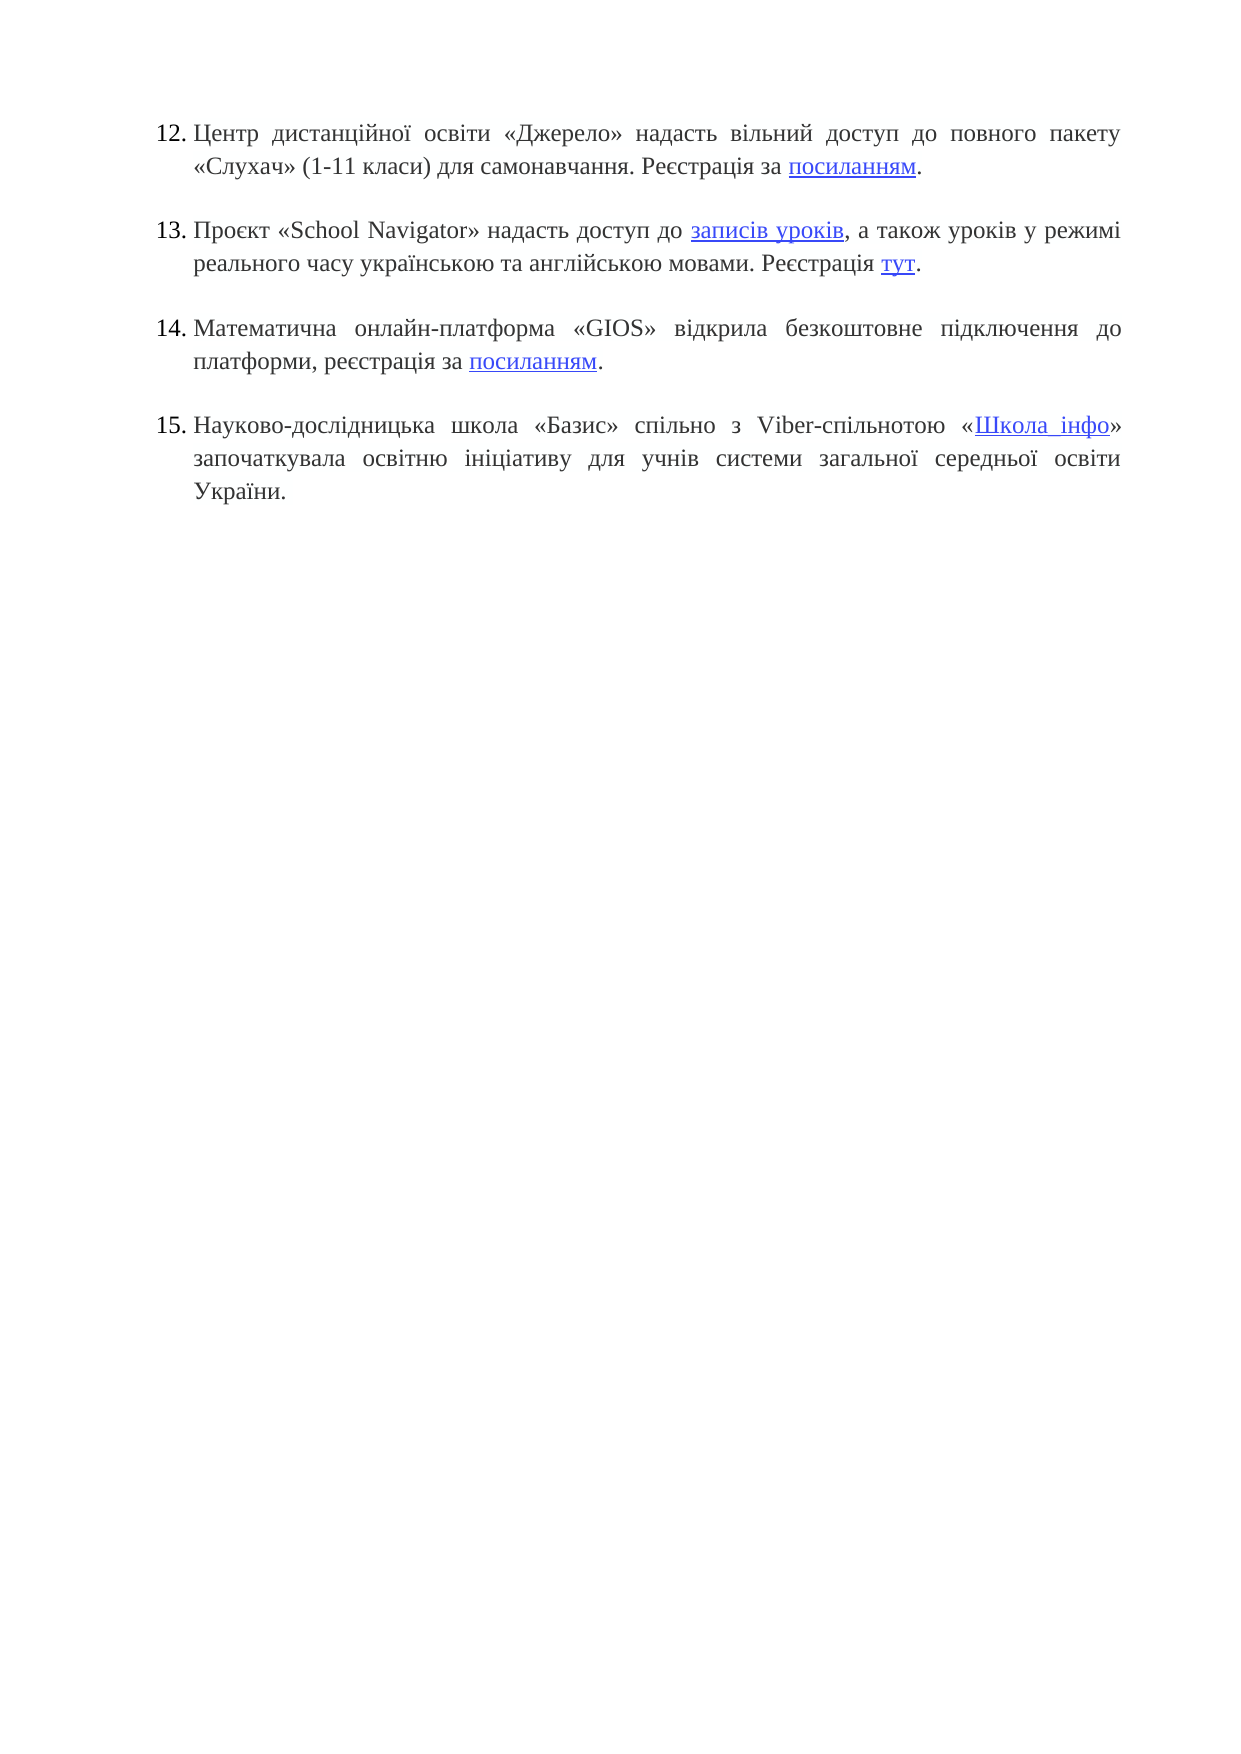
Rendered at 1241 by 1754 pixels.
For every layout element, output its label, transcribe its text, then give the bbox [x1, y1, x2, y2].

list Математична онлайн-платформа «GIOS» відкрила безкоштовне підключення до платформи, реєстрація за посиланням. [156, 313, 1122, 374]
list Центр дистанційної освіти «Джерело» надасть вільний доступ до повного пакету «Слухач» (1-11 класи) для самонавчання. Реєстрація за посиланням. [156, 118, 1122, 180]
list Науково-дослідницька школа «Базис» спільно з Viber-спільнотою «Школа_інфо» започаткувала освітню ініціативу для учнів системи загальної середньої освіти України. [156, 410, 1122, 505]
list Проєкт «School Navigator» надасть доступ до записів уроків, а також уроків у режимі реального часу українською та англійською мовами. Реєстрація тут. [156, 215, 1122, 277]
